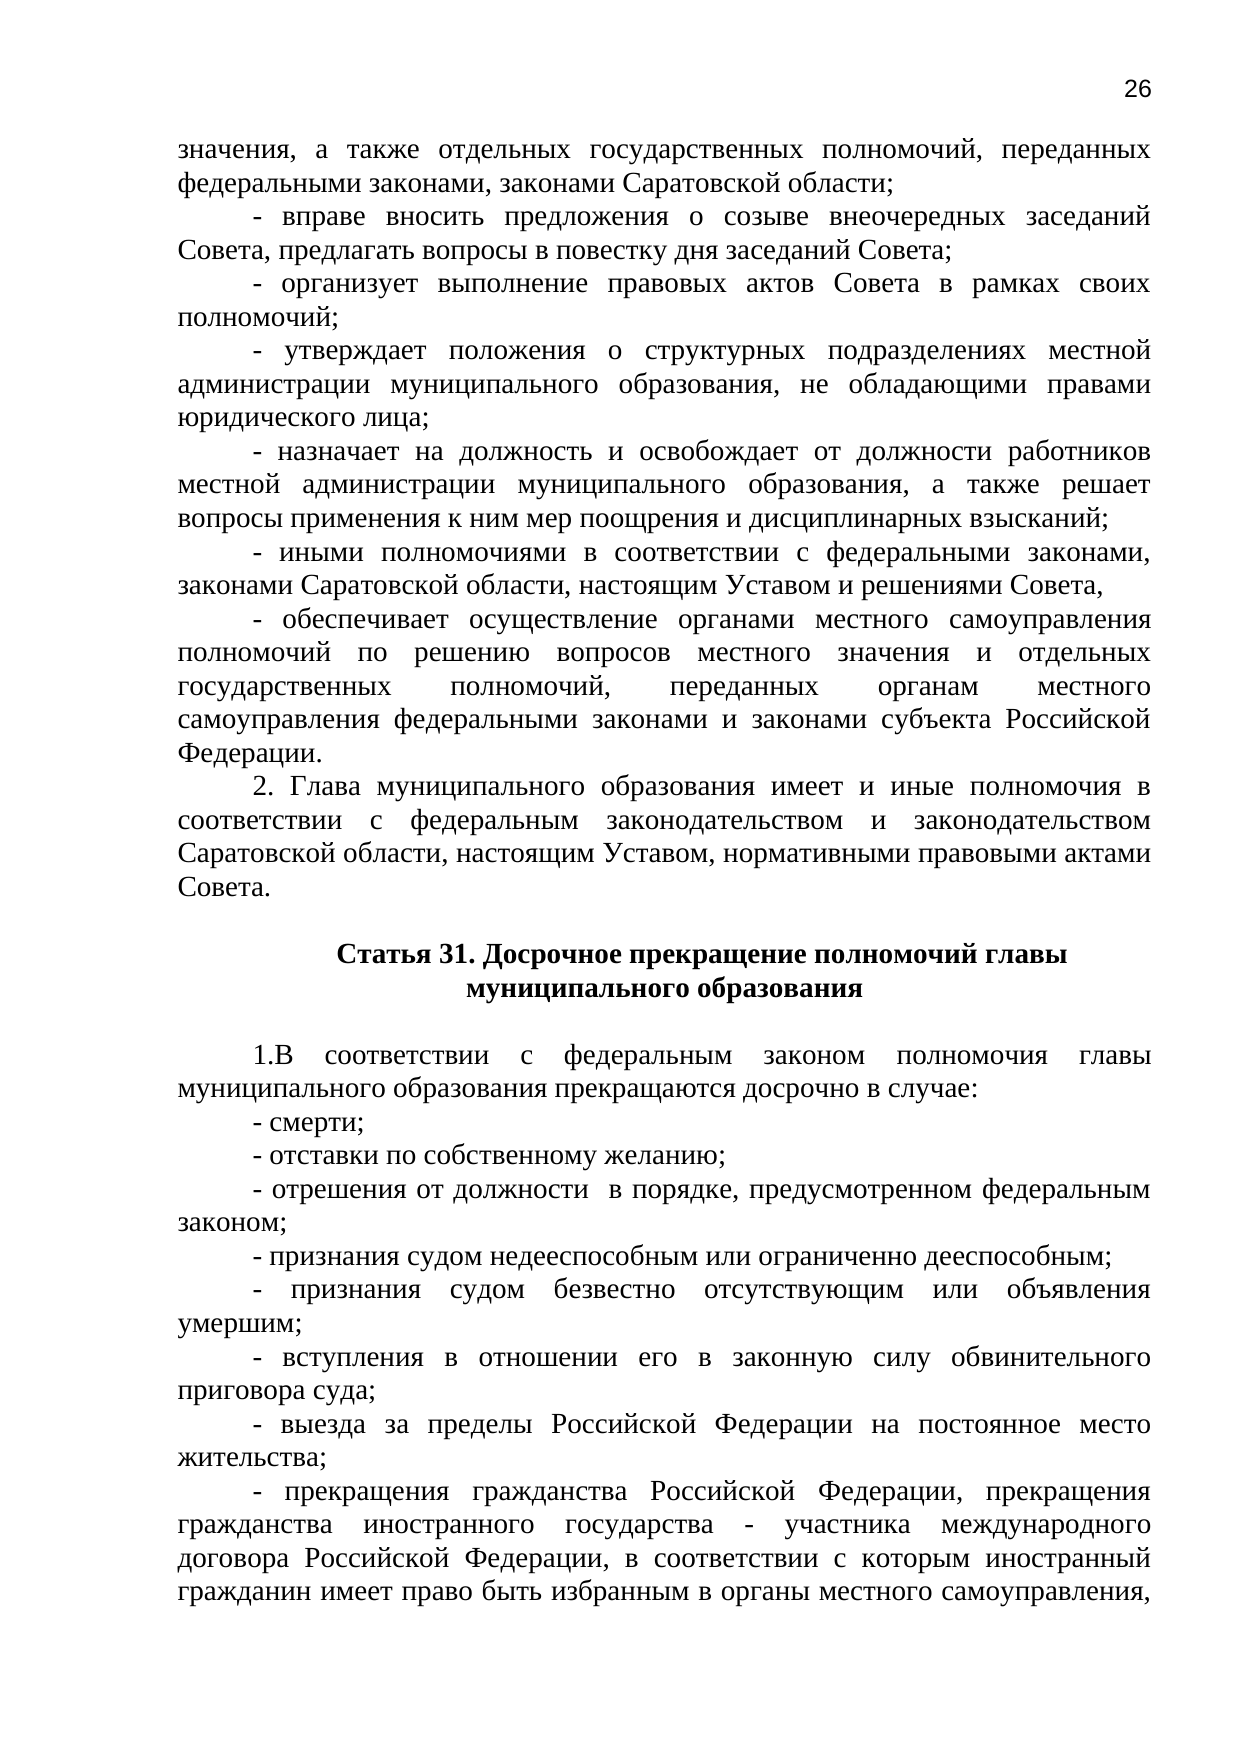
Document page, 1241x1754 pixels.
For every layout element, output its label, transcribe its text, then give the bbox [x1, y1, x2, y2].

text - признания судом безвестно отсутствующим или объявления умершим; [177, 1272, 1152, 1339]
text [177, 131, 1152, 198]
text - признания судом недееспособным или ограниченно дееспособным; [177, 1238, 1152, 1272]
text Статья 31. Досрочное прекращение полномочий главы муниципального образования [177, 936, 1152, 1003]
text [177, 1473, 1152, 1607]
text - иными полномочиями в соответствии с федеральными законами, законами Саратовской области, настоящим Уставом и решениями Совета, [177, 534, 1152, 601]
text - смерти; [177, 1104, 1152, 1137]
text - утверждает положения о структурных подразделениях местной администрации муниципального образования, не обладающими правами юридического лица; [177, 332, 1152, 433]
text - обеспечивает осуществление органами местного самоуправления полномочий по решению вопросов местного значения и отдельных государственных полномочий, переданных органам местного самоуправления федеральными законами и законами субъекта Российской Федерации. [177, 601, 1152, 768]
text - вправе вносить предложения о созыве внеочередных заседаний Совета, предлагать вопросы в повестку дня заседаний Совета; [177, 198, 1152, 265]
text - вступления в отношении его в законную силу обвинительного приговора суда; [177, 1339, 1152, 1406]
text 1.В соответствии с федеральным законом полномочия главы муниципального образования прекращаются досрочно в случае: [177, 1037, 1152, 1104]
text - отставки по собственному желанию; [177, 1137, 1152, 1171]
text - организует выполнение правовых актов Совета в рамках своих полномочий; [177, 265, 1152, 332]
text 2. Глава муниципального образования имеет и иные полномочия в соответствии с федеральным законодательством и законодательством Саратовской области, настоящим Уставом, нормативными правовыми актами Совета. [177, 768, 1152, 903]
text - выезда за пределы Российской Федерации на постоянное место жительства; [177, 1406, 1152, 1473]
text - назначает на должность и освобождает от должности работников местной администрации муниципального образования, а также решает вопросы применения к ним мер поощрения и дисциплинарных взысканий; [177, 433, 1152, 534]
text - отрешения от должности в порядке, предусмотренном федеральным законом; [177, 1171, 1152, 1238]
